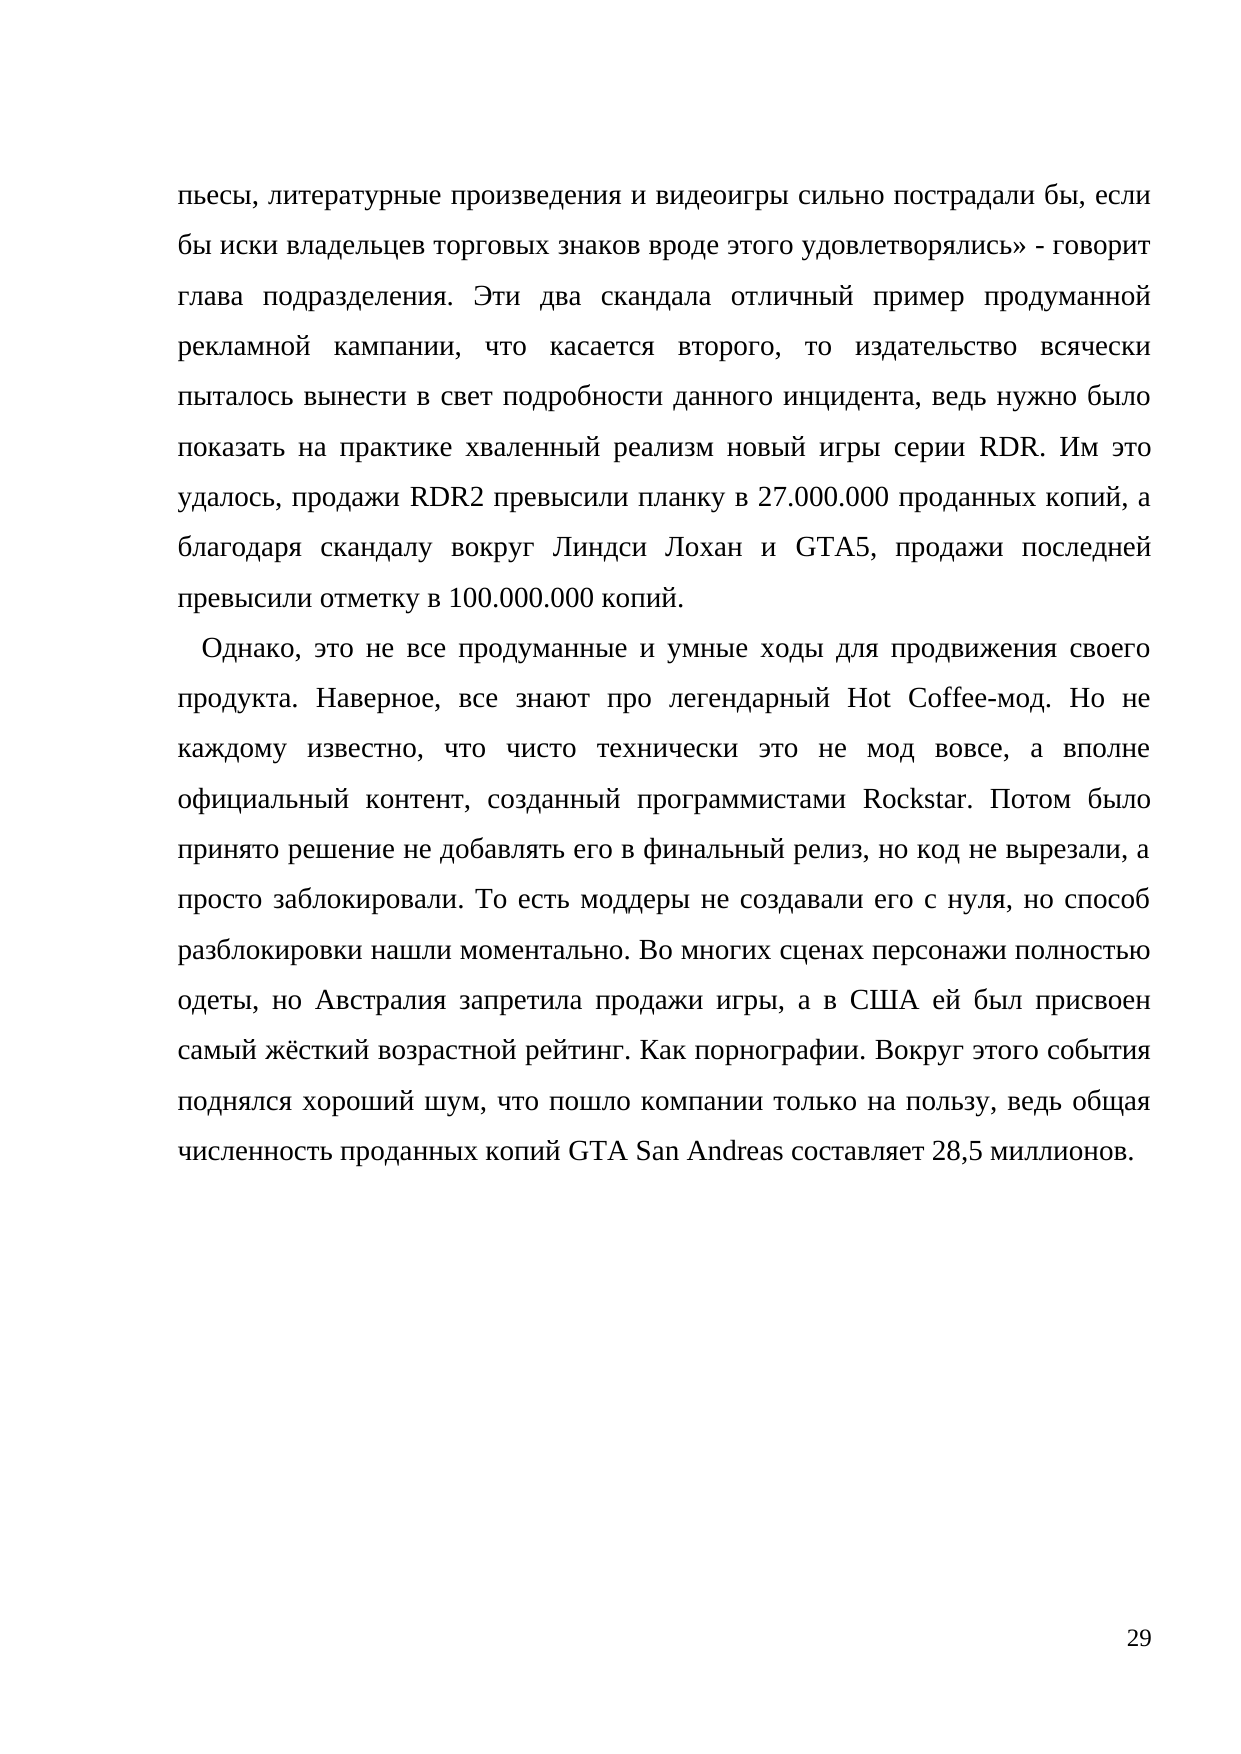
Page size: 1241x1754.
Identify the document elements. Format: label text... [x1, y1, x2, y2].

text Однако, это не все продуманные и умные ходы для продвижения своего продукта. Наверное, все знают про легендарный Hot Coffee-мод. Но не каждому известно, что чисто технически это не мод вовсе, а вполне официальный контент, созданный программистами Rockstar. Потом было принято решение не добавлять его в финальный релиз, но код не вырезали, а просто заблокировали. То есть моддеры не создавали его с нуля, но способ разблокировки нашли моментально. Во многих сценах персонажи полностью одеты, но Австралия запретила продажи игры, а в США ей был присвоен самый жёсткий возрастной рейтинг. Как порнографии. Вокруг этого события поднялся хороший шум, что пошло компании только на пользу, ведь общая численность проданных копий GTA San Andreas составляет 28,5 миллионов. [177, 630, 1152, 1167]
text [177, 177, 1152, 613]
